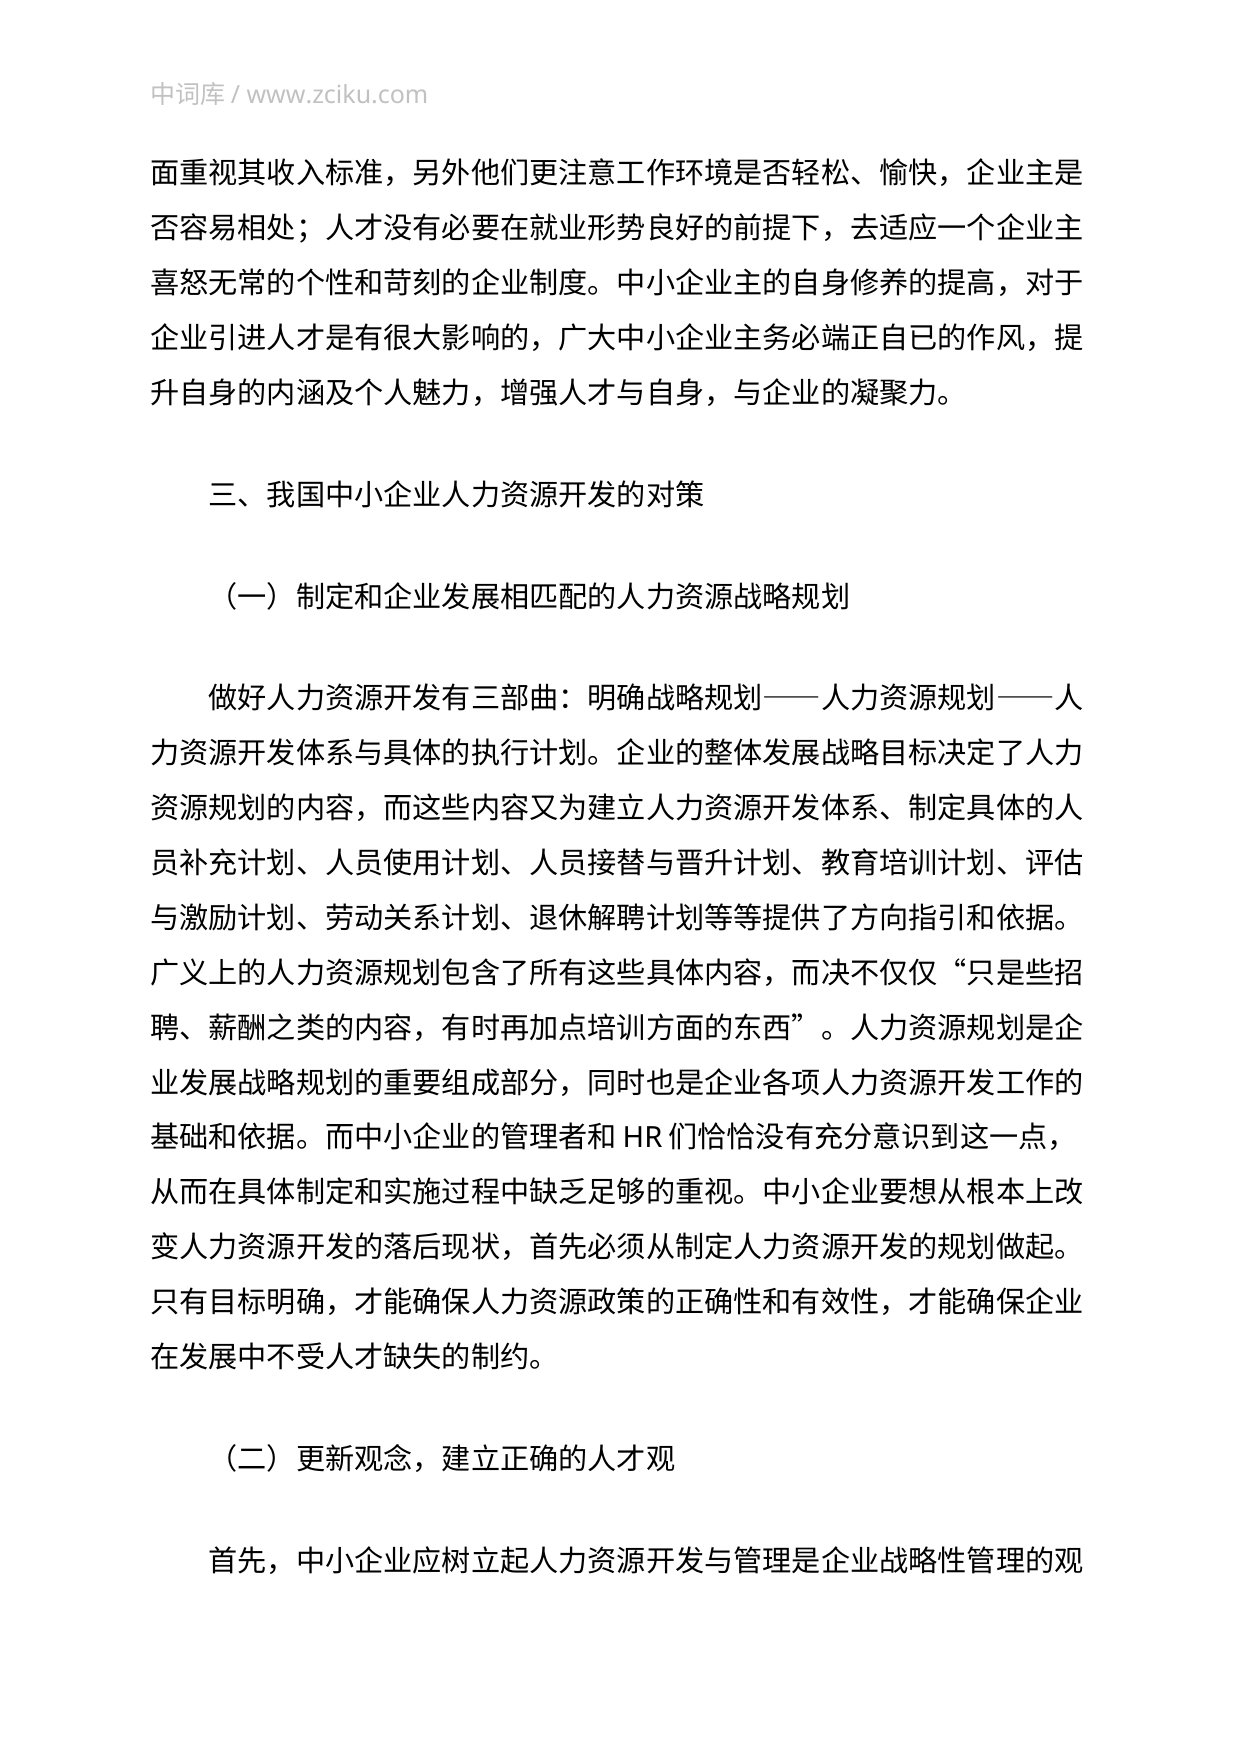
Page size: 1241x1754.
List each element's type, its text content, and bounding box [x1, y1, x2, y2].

text （一）制定和企业发展相匹配的人力资源战略规划 [150, 573, 1090, 615]
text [150, 1537, 1090, 1579]
text （二）更新观念，建立正确的人才观 [150, 1436, 1090, 1478]
text 做好人力资源开发有三部曲：明确战略规划——人力资源规划——人力资源开发体系与具体的执行计划。企业的整体发展战略目标决定了人力资源规划的内容，而这些内容又为建立人力资源开发体系、制定具体的人员补充计划、人员使用计划、人员接替与晋升计划、教育培训计划、评估与激励计划、劳动关系计划、退休解聘计划等等提供了方向指引和依据。广义上的人力资源规划包含了所有这些具体内容，而决不仅仅“只是些招聘、薪酬之类的内容，有时再加点培训方面的东西”。人力资源规划是企业发展战略规划的重要组成部分，同时也是企业各项人力资源开发工作的基础和依据。而中小企业的管理者和HR们恰恰没有充分意识到这一点，从而在具体制定和实施过程中缺乏足够的重视。中小企业要想从根本上改变人力资源开发的落后现状，首先必须从制定人力资源开发的规划做起。只有目标明确，才能确保人力资源政策的正确性和有效性，才能确保企业在发展中不受人才缺失的制约。 [150, 675, 1090, 1376]
text 三、我国中小企业人力资源开发的对策 [150, 471, 1090, 514]
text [150, 150, 1090, 412]
